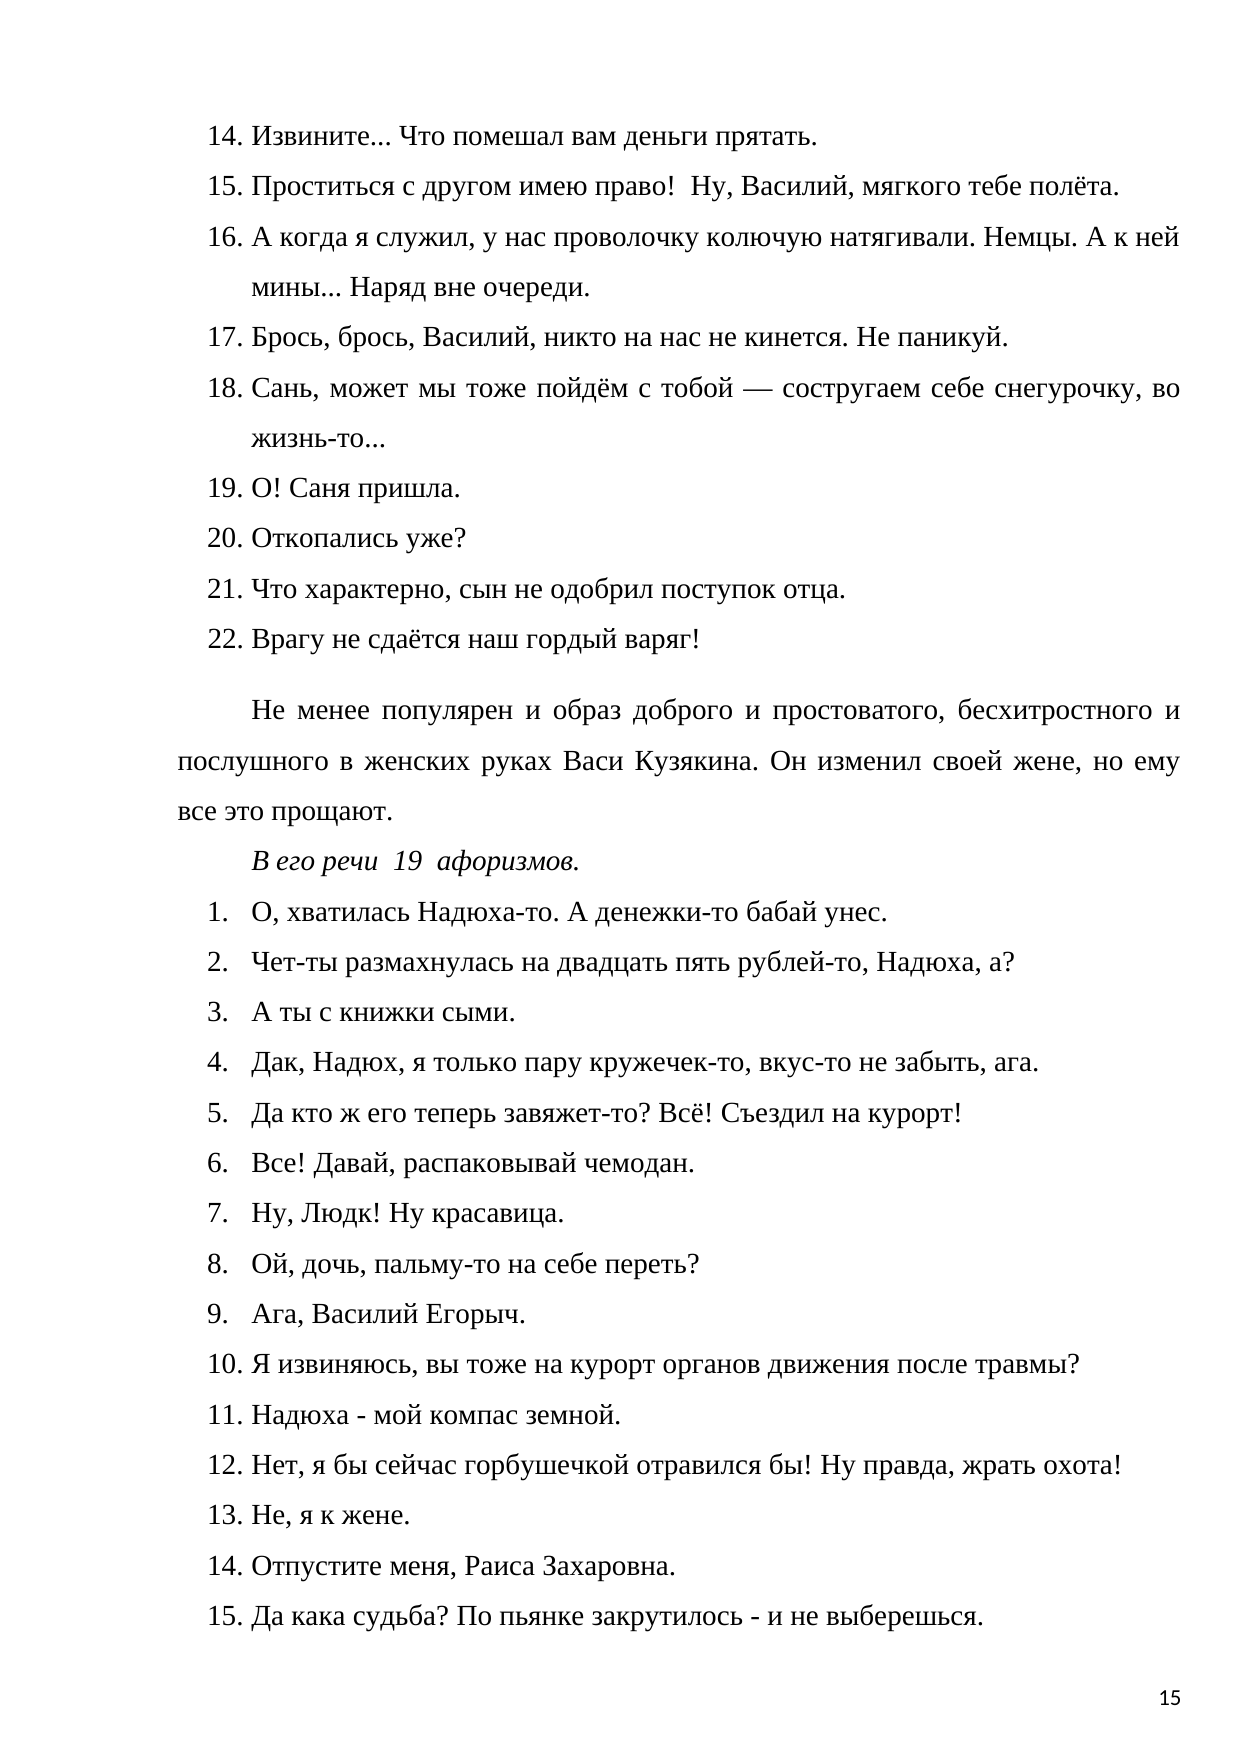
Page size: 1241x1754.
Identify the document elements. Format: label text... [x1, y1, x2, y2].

list Нет, я бы сейчас горбушечкой отравился бы! Ну правда, жрать охота! [207, 1447, 1181, 1481]
list Я извиняюсь, вы тоже на курорт органов движения после травмы? [207, 1346, 1181, 1380]
list Ой, дочь, пальму-то на себе переть? [207, 1246, 1181, 1279]
text Не менее популярен и образ доброго и простоватого, бесхитростного и послушного в женских руках Васи Кузякина. Он изменил своей жене, но ему все это прощают. [177, 692, 1181, 827]
text В его речи 19 афоризмов. [177, 843, 1181, 877]
list Надюха - мой компас земной. [207, 1397, 1181, 1430]
list Да кто ж его теперь завяжет-то? Всё! Съездил на курорт! [207, 1095, 1181, 1128]
list Сань, может мы тоже пойдём с тобой — состругаем себе снегурочку, во жизнь-то... [207, 370, 1181, 453]
list Извините... Что помешал вам деньги прятать. [207, 118, 1181, 152]
list Откопались уже? [207, 521, 1181, 554]
list Что характерно, сын не одобрил поступок отца. [207, 571, 1181, 604]
list Врагу не сдаётся наш гордый варяг! [207, 621, 1181, 655]
list Дак, Надюх, я только пару кружечек-то, вкус-то не забыть, ага. [207, 1044, 1181, 1078]
list Ага, Василий Егорыч. [207, 1296, 1181, 1330]
list Ну, Людк! Ну красавица. [207, 1196, 1181, 1229]
list Чет-ты размахнулась на двадцать пять рублей-то, Надюха, а? [207, 944, 1181, 977]
list Не, я к жене. [207, 1497, 1181, 1531]
list Брось, брось, Василий, никто на нас не кинется. Не паникуй. [207, 319, 1181, 353]
list Проститься с другом имею право! Ну, Василий, мягкого тебе полёта. [207, 168, 1181, 202]
list Отпустите меня, Раиса Захаровна. [207, 1548, 1181, 1581]
list А когда я служил, у нас проволочку колючую натягивали. Немцы. А к ней мины... Наряд вне очереди. [207, 219, 1181, 303]
list А ты с книжки сыми. [207, 994, 1181, 1028]
list Все! Давай, распаковывай чемодан. [207, 1145, 1181, 1179]
list О, хватилась Надюха-то. А денежки-то бабай унес. [207, 894, 1181, 927]
list Да кака судьба? По пьянке закрутилось - и не выберешься. [207, 1598, 1181, 1632]
list О! Саня пришла. [207, 470, 1181, 504]
